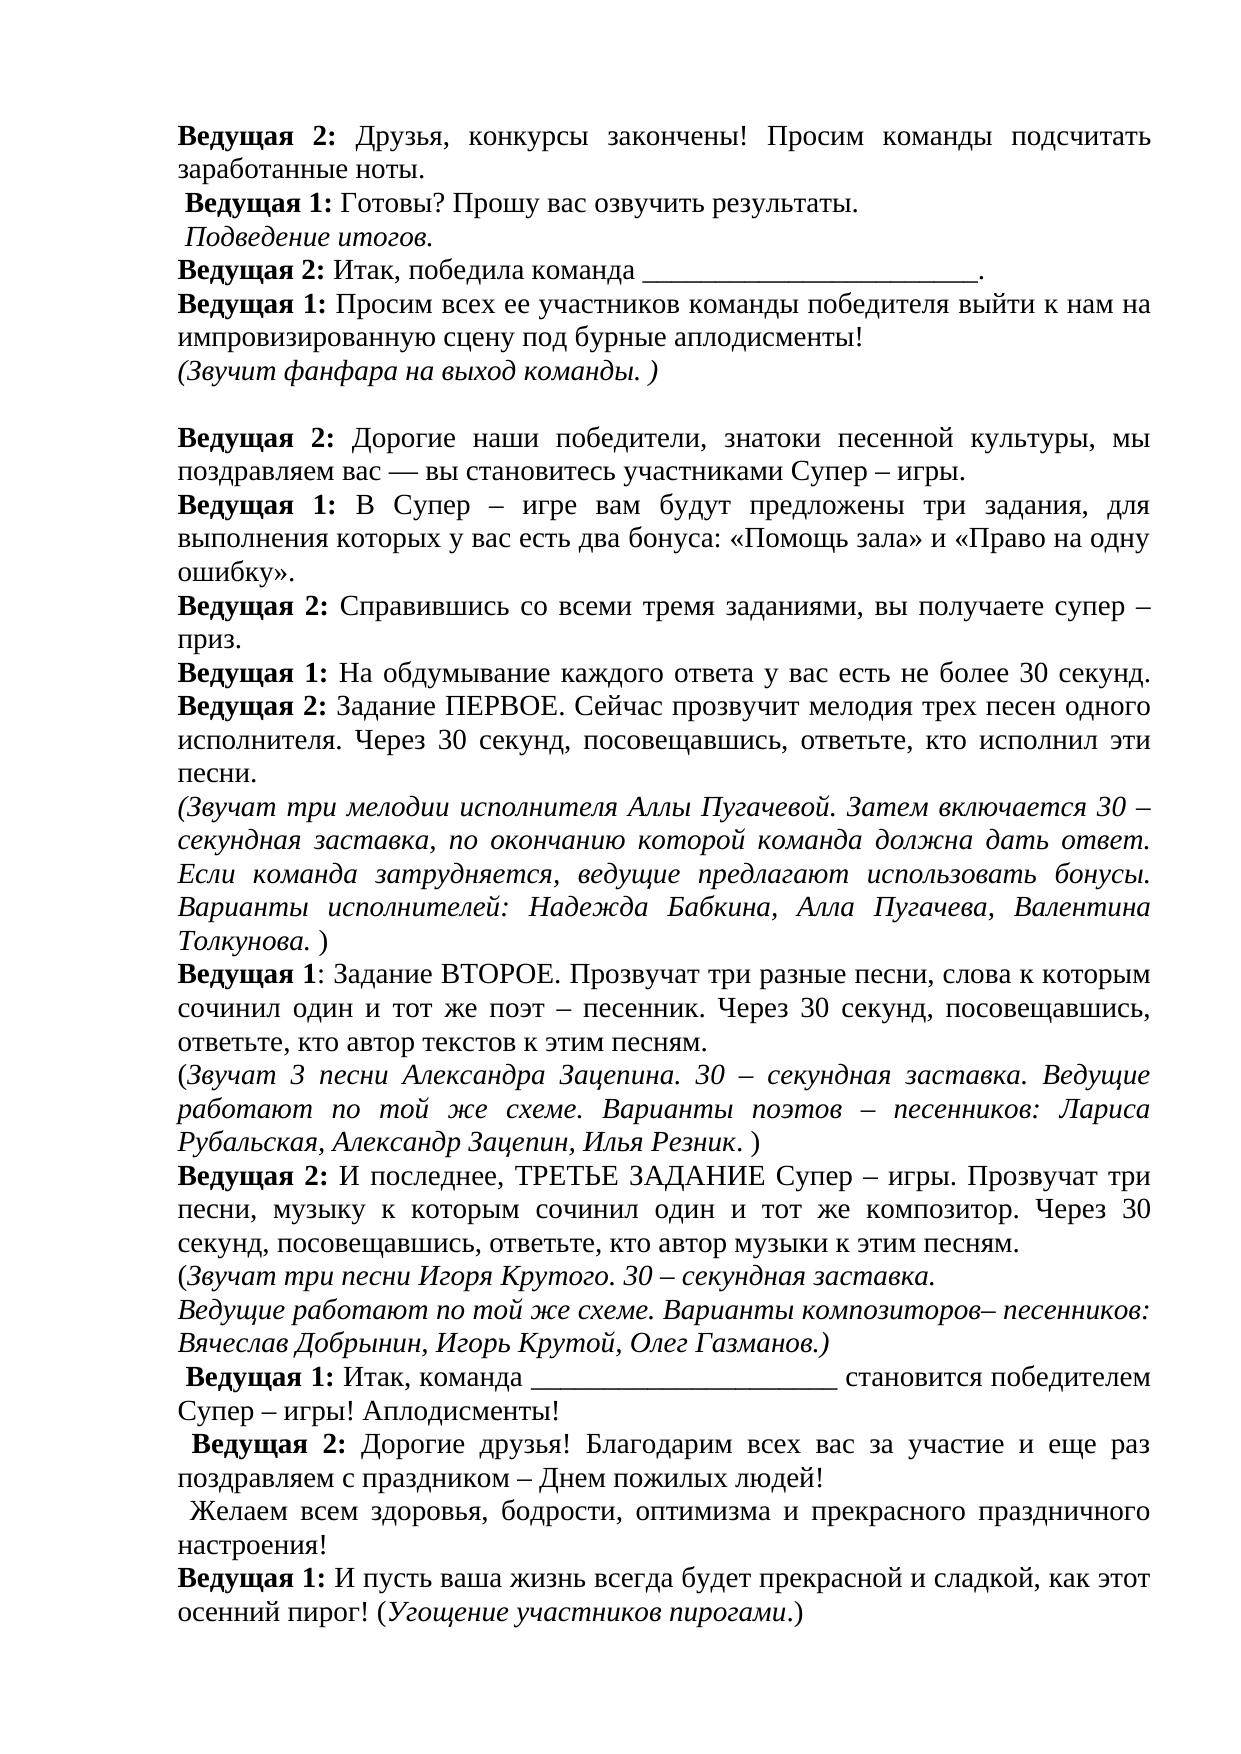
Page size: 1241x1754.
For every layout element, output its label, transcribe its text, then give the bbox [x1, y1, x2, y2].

text (Звучат 3 песни Александра Зацепина. 30 – секундная заставка. Ведущие работают по той же схеме. Варианты поэтов – песенников: Лариса Рубальская, Александр Зацепин, Илья Резник. ) [177, 1057, 1152, 1158]
text Подведение итогов. [177, 219, 1152, 252]
text (Звучат три мелодии исполнителя Аллы Пугачевой. Затем включается 30 – секундная заставка, по окончанию которой команда должна дать ответ. Если команда затрудняется, ведущие предлагают использовать бонусы. Варианты исполнителей: Надежда Бабкина, Алла Пугачева, Валентина Толкунова. ) [177, 789, 1152, 957]
text Ведущая 2: Дорогие наши победители, знатоки песенной культуры, мы поздравляем вас — вы становитесь участниками Супер – игры. [177, 420, 1152, 487]
text Ведущая 1: На обдумывание каждого ответа у вас есть не более 30 секунд. Ведущая 2: Задание ПЕРВОЕ. Сейчас прозвучит мелодия трех песен одного исполнителя. Через 30 секунд, посовещавшись, ответьте, кто исполнил эти песни. [177, 655, 1152, 789]
text Ведущая 2: Друзья, конкурсы закончены! Просим команды подсчитать заработанные ноты. [177, 118, 1152, 185]
text Ведущая 1: В Супер – игре вам будут предложены три задания, для выполнения которых у вас есть два бонуса: «Помощь зала» и «Право на одну ошибку». [177, 487, 1152, 588]
text Ведущая 2: И последнее, ТРЕТЬЕ ЗАДАНИЕ Супер – игры. Прозвучат три песни, музыку к которым сочинил один и тот же композитор. Через 30 секунд, посовещавшись, ответьте, кто автор музыки к этим песням. [177, 1158, 1152, 1258]
text Ведущая 1: И пусть ваша жизнь всегда будет прекрасной и сладкой, как этот осенний пирог! (Угощение участников пирогами.) [177, 1560, 1152, 1627]
text Ведущая 2: Дорогие друзья! Благодарим всех вас за участие и еще раз поздравляем с праздником – Днем пожилых людей! [177, 1426, 1152, 1493]
text (Звучат три песни Игоря Крутого. 30 – секундная заставка. [177, 1258, 1152, 1292]
text Ведущая 1: Итак, команда _____________________ становится победителем Супер – игры! Аплодисменты! [177, 1359, 1152, 1426]
text Ведущая 2: Итак, победила команда _______________________. [177, 252, 1152, 286]
text Ведущие работают по той же схеме. Варианты композиторов– песенников: Вячеслав Добрынин, Игорь Крутой, Олег Газманов.) [177, 1292, 1152, 1359]
text Ведущая 2: Справившись со всеми тремя заданиями, вы получаете супер – приз. [177, 588, 1152, 655]
text Ведущая 1: Просим всех ее участников команды победителя выйти к нам на импровизированную сцену под бурные аплодисменты! [177, 286, 1152, 353]
text Ведущая 1: Задание ВТОРОЕ. Прозвучат три разные песни, слова к которым сочинил один и тот же поэт – песенник. Через 30 секунд, посовещавшись, ответьте, кто автор текстов к этим песням. [177, 957, 1152, 1057]
text (Звучит фанфара на выход команды. ) [177, 353, 1152, 386]
text Желаем всем здоровья, бодрости, оптимизма и прекрасного праздничного настроения! [177, 1493, 1152, 1560]
text Ведущая 1: Готовы? Прошу вас озвучить результаты. [177, 185, 1152, 219]
